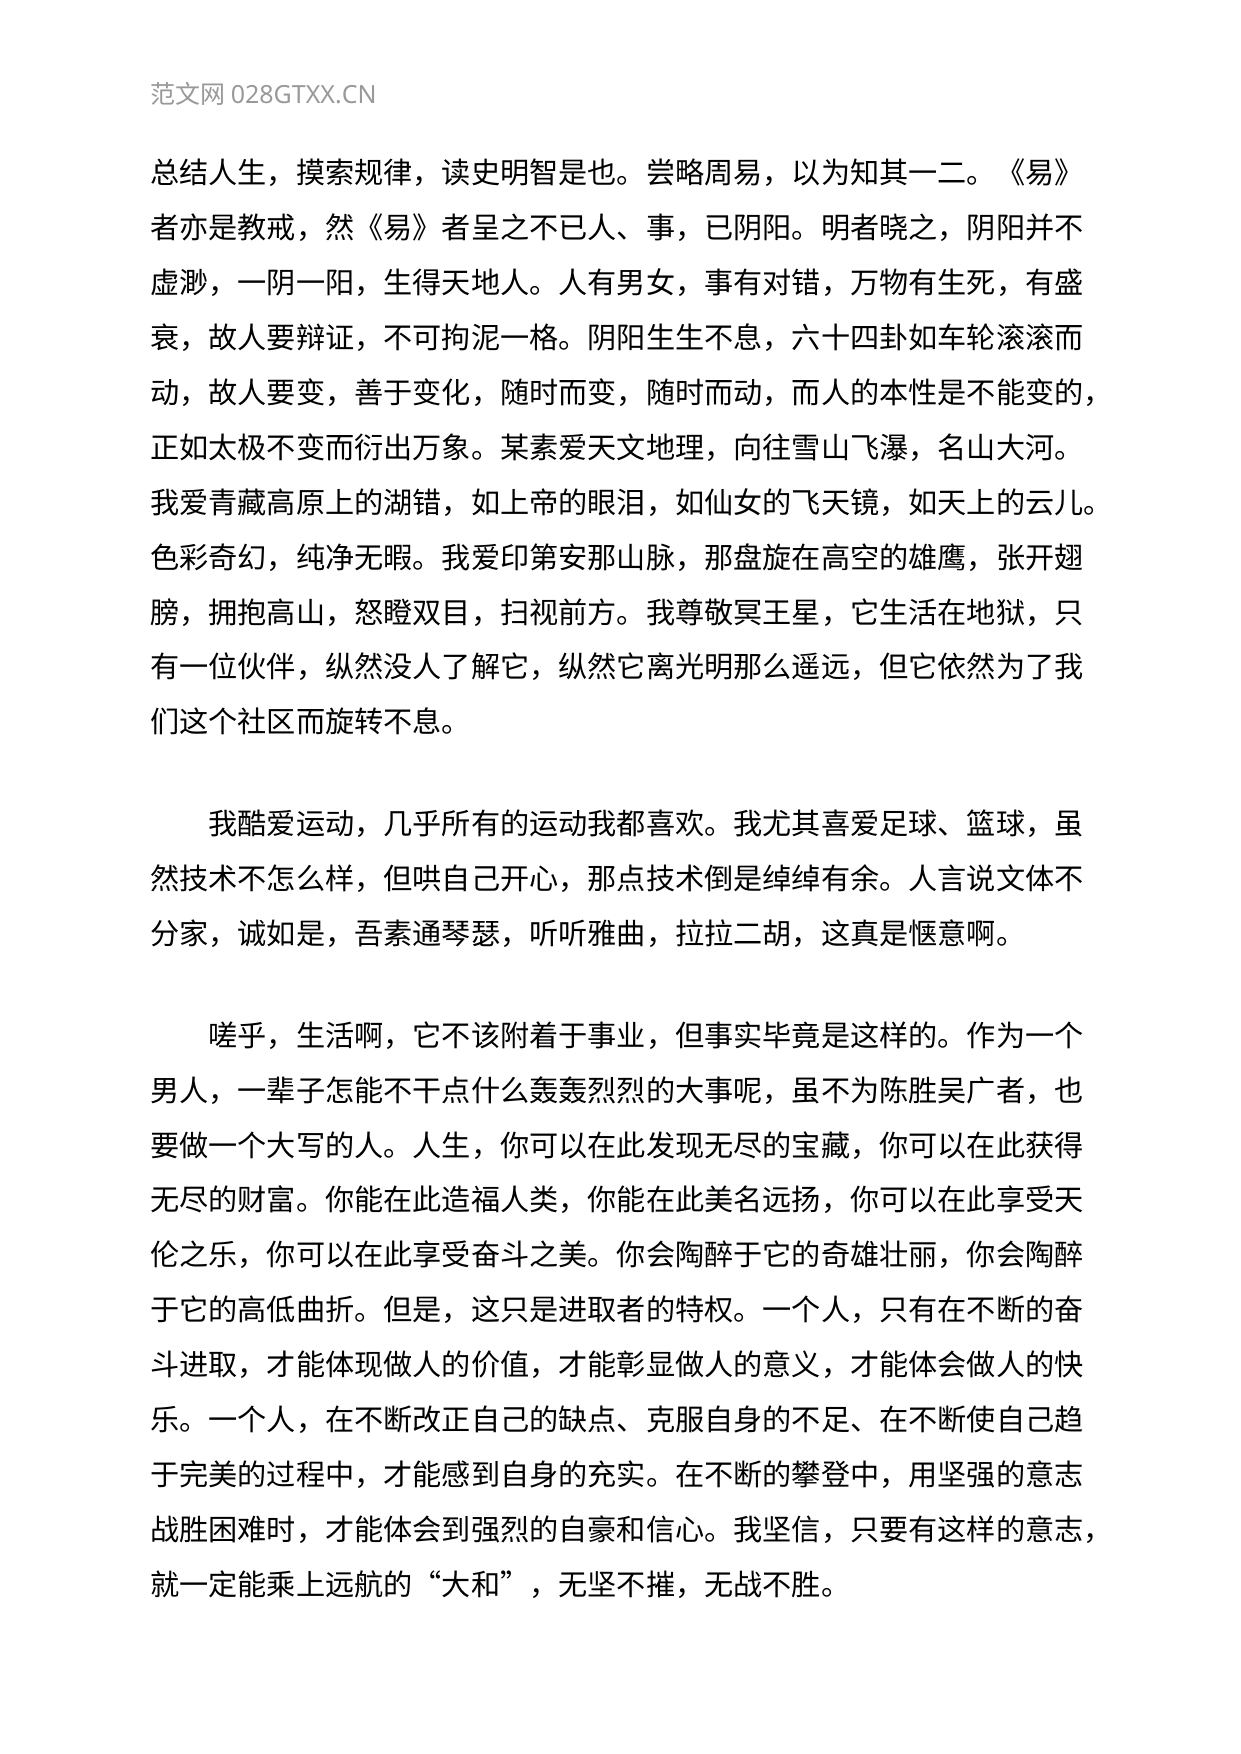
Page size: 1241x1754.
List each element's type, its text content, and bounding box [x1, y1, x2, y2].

text 嗟乎，生活啊，它不该附着于事业，但事实毕竟是这样的。作为一个男人，一辈子怎能不干点什么轰轰烈烈的大事呢，虽不为陈胜吴广者，也要做一个大写的人。人生，你可以在此发现无尽的宝藏，你可以在此获得无尽的财富。你能在此造福人类，你能在此美名远扬，你可以在此享受天伦之乐，你可以在此享受奋斗之美。你会陶醉于它的奇雄壮丽，你会陶醉于它的高低曲折。但是，这只是进取者的特权。一个人，只有在不断的奋斗进取，才能体现做人的价值，才能彰显做人的意义，才能体会做人的快乐。一个人，在不断改正自己的缺点、克服自身的不足、在不断使自己趋于完美的过程中，才能感到自身的充实。在不断的攀登中，用坚强的意志战胜困难时，才能体会到强烈的自豪和信心。我坚信，只要有这样的意志，就一定能乘上远航的“大和”，无坚不摧，无战不胜。 [150, 1012, 1090, 1603]
text 我酷爱运动，几乎所有的运动我都喜欢。我尤其喜爱足球、篮球，虽然技术不怎么样，但哄自己开心，那点技术倒是绰绰有余。人言说文体不分家，诚如是，吾素通琴瑟，听听雅曲，拉拉二胡，这真是惬意啊。 [150, 801, 1090, 953]
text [150, 150, 1090, 741]
